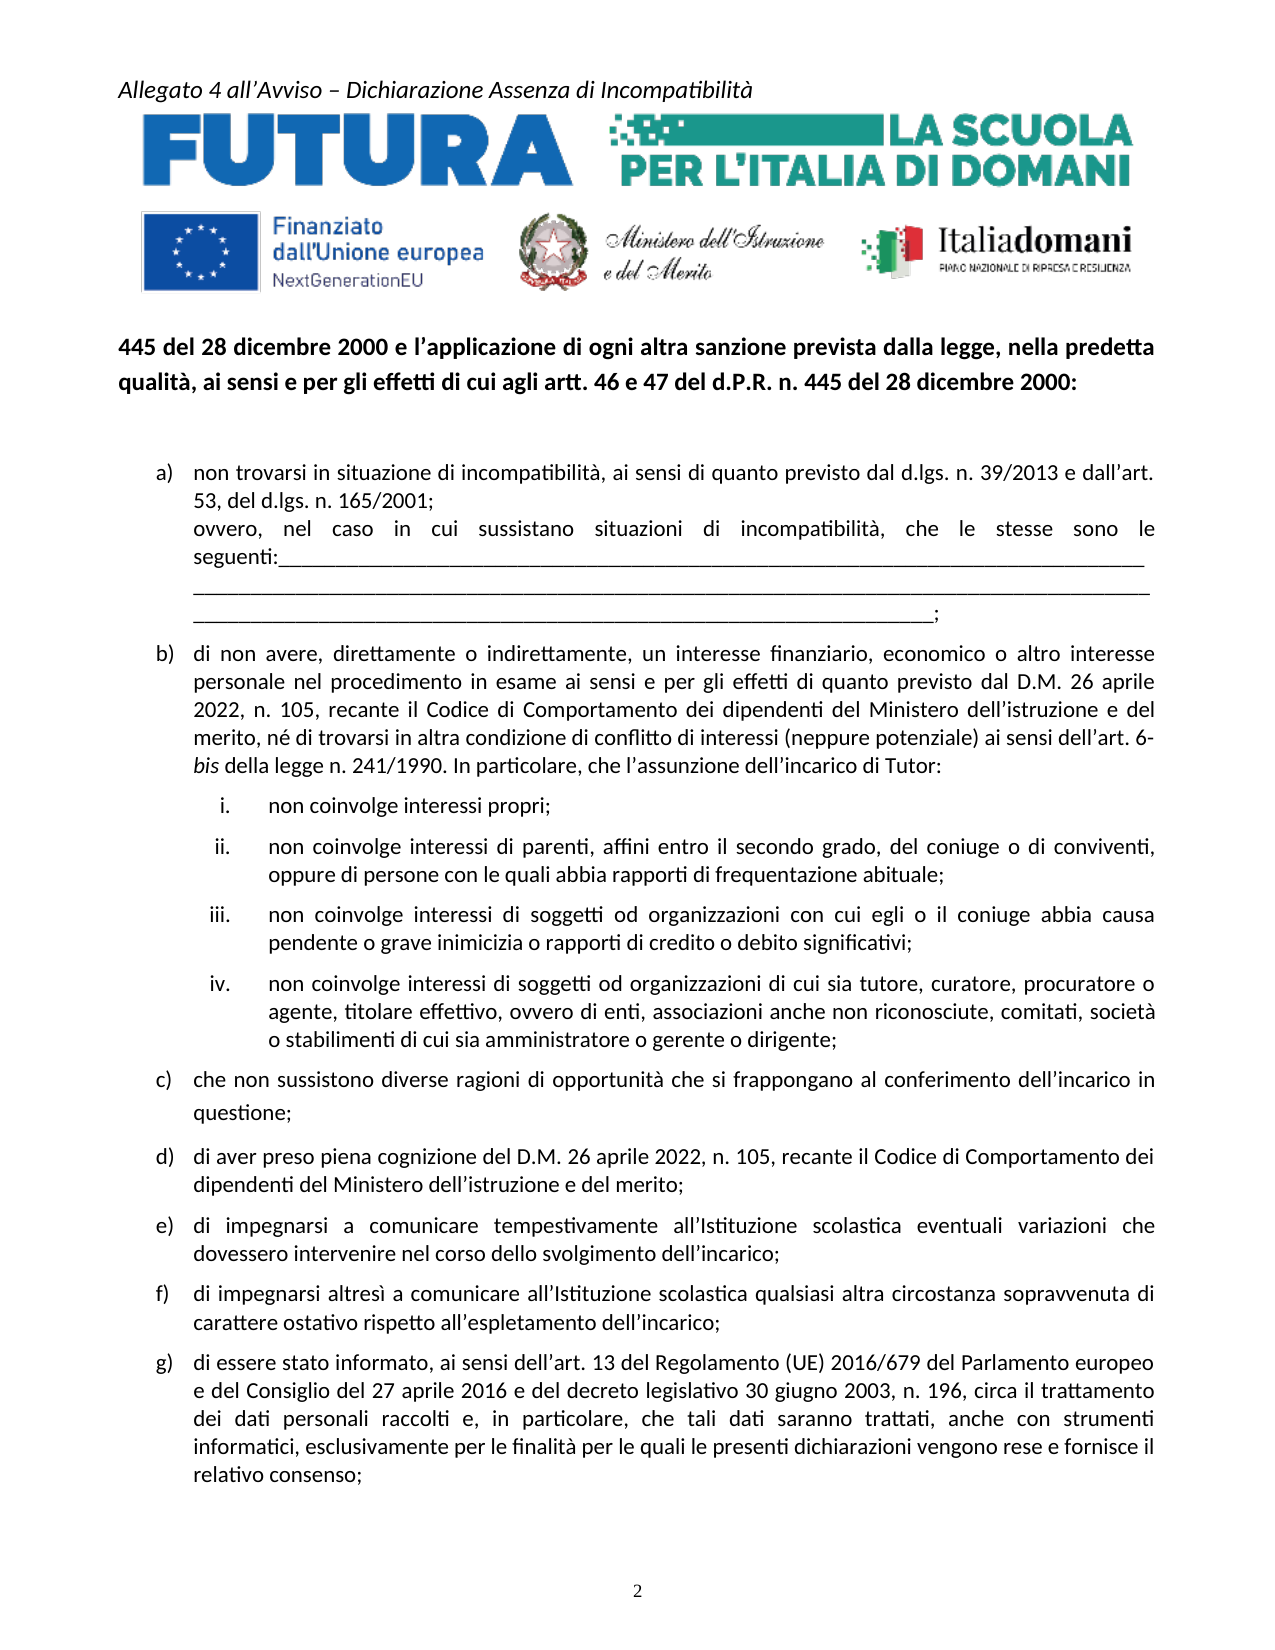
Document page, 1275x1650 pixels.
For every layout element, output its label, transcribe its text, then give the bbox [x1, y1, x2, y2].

list di aver preso piena cognizione del D.M. 26 aprile 2022, n. 105, recante il Codice di Comportamento dei dipendenti del Ministero dell’istruzione e del merito; [156, 1142, 1157, 1198]
list di impegnarsi altresì a comunicare all’Istituzione scolastica qualsiasi altra circostanza sopravvenuta di carattere ostativo rispetto all’espletamento dell’incarico; [156, 1279, 1157, 1336]
list non coinvolge interessi propri; [231, 791, 1157, 819]
list di essere stato informato, ai sensi dell’art. 13 del Regolamento (UE) 2016/679 del Parlamento europeo e del Consiglio del 27 aprile 2016 e del decreto legislativo 30 giugno 2003, n. 196, circa il trattamento dei dati personali raccolti e, in particolare, che tali dati saranno trattati, anche con strumenti informatici, esclusivamente per le finalità per le quali le presenti dichiarazioni vengono rese e fornisce il relativo consenso; [156, 1348, 1157, 1488]
list ovvero, nel caso in cui sussistano situazioni di incompatibilità, che le stesse sono le seguenti:_________________________________________________________________________________________________________________________________________________________________________________________________________________________________; [193, 514, 1157, 626]
list non trovarsi in situazione di incompatibilità, ai sensi di quanto previsto dal d.lgs. n. 39/2013 e dall’art. 53, del d.lgs. n. 165/2001; [156, 458, 1157, 514]
list che non sussistono diverse ragioni di opportunità che si frappongano al conferimento dell’incarico in questione; [156, 1066, 1157, 1126]
list non coinvolge interessi di soggetti od organizzazioni di cui sia tutore, curatore, procuratore o agente, titolare effettivo, ovvero di enti, associazioni anche non riconosciute, comitati, società o stabilimenti di cui sia amministratore o gerente o dirigente; [231, 969, 1157, 1053]
list non coinvolge interessi di soggetti od organizzazioni con cui egli o il coniuge abbia causa pendente o grave inimicizia o rapporti di credito o debito significativi; [231, 901, 1157, 957]
picture [135, 104, 1140, 303]
list di impegnarsi a comunicare tempestivamente all’Istituzione scolastica eventuali variazioni che dovessero intervenire nel corso dello svolgimento dell’incarico; [156, 1211, 1157, 1267]
list non coinvolge interessi di parenti, affini entro il secondo grado, del coniuge o di conviventi, oppure di persone con le quali abbia rapporti di frequentazione abituale; [231, 832, 1157, 888]
list di non avere, direttamente o indirettamente, un interesse finanziario, economico o altro interesse personale nel procedimento in esame ai sensi e per gli effetti di quanto previsto dal D.M. 26 aprile 2022, n. 105, recante il Codice di Comportamento dei dipendenti del Ministero dell’istruzione e del merito, né di trovarsi in altra condizione di conflitto di interessi (neppure potenziale) ai sensi dell’art. 6-bis della legge n. 241/1990. In particolare, che l’assunzione dell’incarico di Tutor: [156, 639, 1157, 779]
